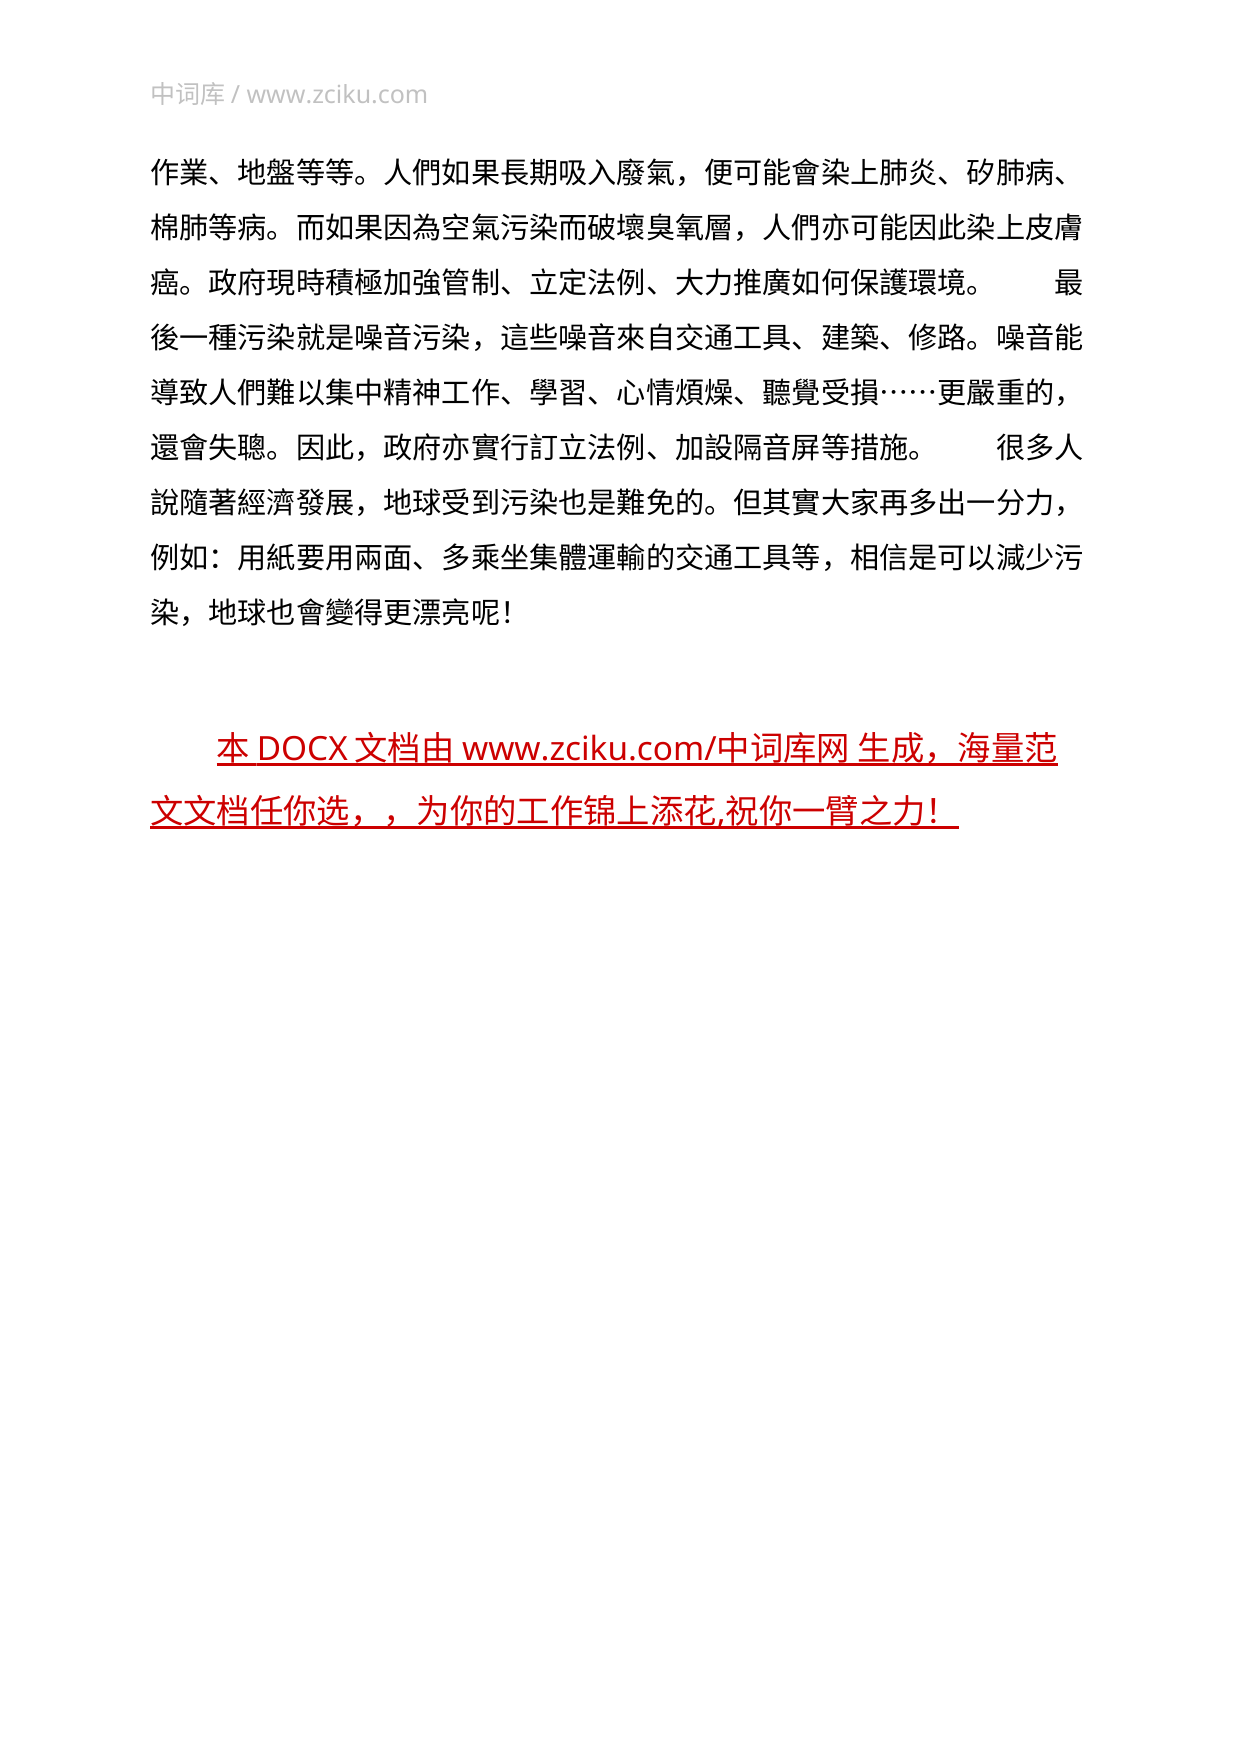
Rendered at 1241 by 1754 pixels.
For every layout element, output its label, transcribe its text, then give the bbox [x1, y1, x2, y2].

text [150, 150, 1090, 631]
text 本DOCX文档由 www.zciku.com/中词库网 生成，海量范文文档任你选，，为你的工作锦上添花,祝你一臂之力！ [150, 722, 1090, 833]
